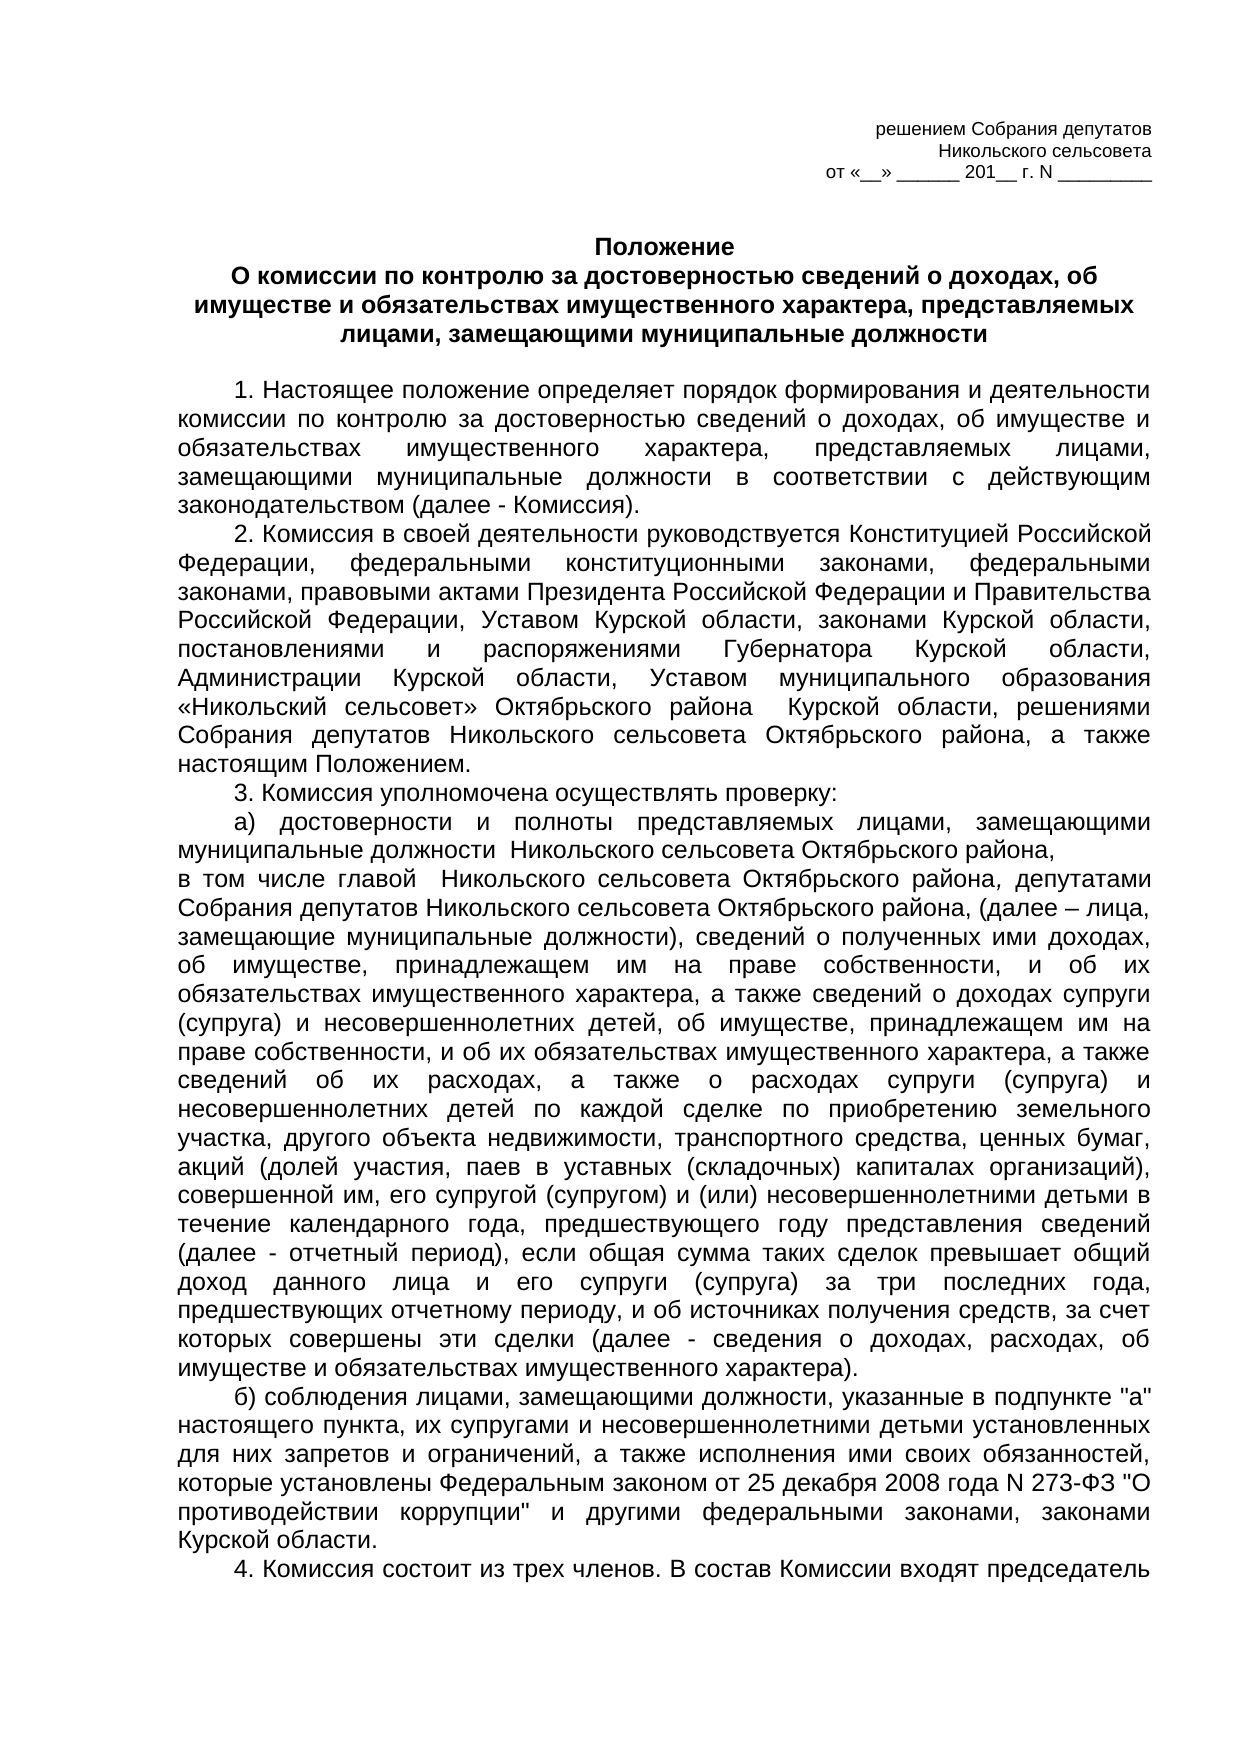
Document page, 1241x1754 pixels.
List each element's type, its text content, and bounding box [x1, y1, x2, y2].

text б) соблюдения лицами, замещающими должности, указанные в подпункте "а" настоящего пункта, их супругами и несовершеннолетними детьми установленных для них запретов и ограничений, а также исполнения ими своих обязанностей, которые установлены Федеральным законом от 25 декабря 2008 года N 273-ФЗ "О противодействии коррупции" и другими федеральными законами, законами Курской области. [177, 1382, 1152, 1554]
text 1. Настоящее положение определяет порядок формирования и деятельности комиссии по контролю за достоверностью сведений о доходах, об имуществе и обязательствах имущественного характера, представляемых лицами, замещающими муниципальные должности в соответствии с действующим законодательством (далее - Комиссия). [177, 375, 1152, 519]
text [177, 1554, 1152, 1583]
text Никольского сельсовета [177, 140, 1152, 161]
text решением Собрания депутатов [177, 118, 1152, 140]
title О комиссии по контролю за достоверностью сведений о доходах, об имуществе и обязательствах имущественного характера, представляемых лицами, замещающими муниципальные должности [177, 261, 1152, 347]
text от «__» ______ 201__ г. N _________ [177, 161, 1152, 183]
text в том числе главой Никольского сельсовета Октябрьского района, депутатами Собрания депутатов Никольского сельсовета Октябрьского района, (далее – лица, замещающие муниципальные должности), сведений о полученных ими доходах, об имуществе, принадлежащем им на праве собственности, и об их обязательствах имущественного характера, а также сведений о доходах супруги (супруга) и несовершеннолетних детей, об имуществе, принадлежащем им на праве собственности, и об их обязательствах имущественного характера, а также сведений об их расходах, а также о расходах супруги (супруга) и несовершеннолетних детей по каждой сделке по приобретению земельного участка, другого объекта недвижимости, транспортного средства, ценных бумаг, акций (долей участия, паев в уставных (складочных) капиталах организаций), совершенной им, его супругой (супругом) и (или) несовершеннолетними детьми в течение календарного года, предшествующего году представления сведений (далее - отчетный период), если общая сумма таких сделок превышает общий доход данного лица и его супруги (супруга) за три последних года, предшествующих отчетному периоду, и об источниках получения средств, за счет которых совершены эти сделки (далее - сведения о доходах, расходах, об имуществе и обязательствах имущественного характера). [177, 864, 1152, 1382]
text 3. Комиссия уполномочена осуществлять проверку: [177, 778, 1152, 807]
text а) достоверности и полноты представляемых лицами, замещающими муниципальные должности Никольского сельсовета Октябрьского района, [177, 807, 1152, 864]
text 2. Комиссия в своей деятельности руководствуется Конституцией Российской Федерации, федеральными конституционными законами, федеральными законами, правовыми актами Президента Российской Федерации и Правительства Российской Федерации, Уставом Курской области, законами Курской области, постановлениями и распоряжениями Губернатора Курской области, Администрации Курской области, Уставом муниципального образования «Никольский сельсовет» Октябрьского района Курской области, решениями Собрания депутатов Никольского сельсовета Октябрьского района, а также настоящим Положением. [177, 519, 1152, 778]
title Положение [177, 232, 1152, 261]
